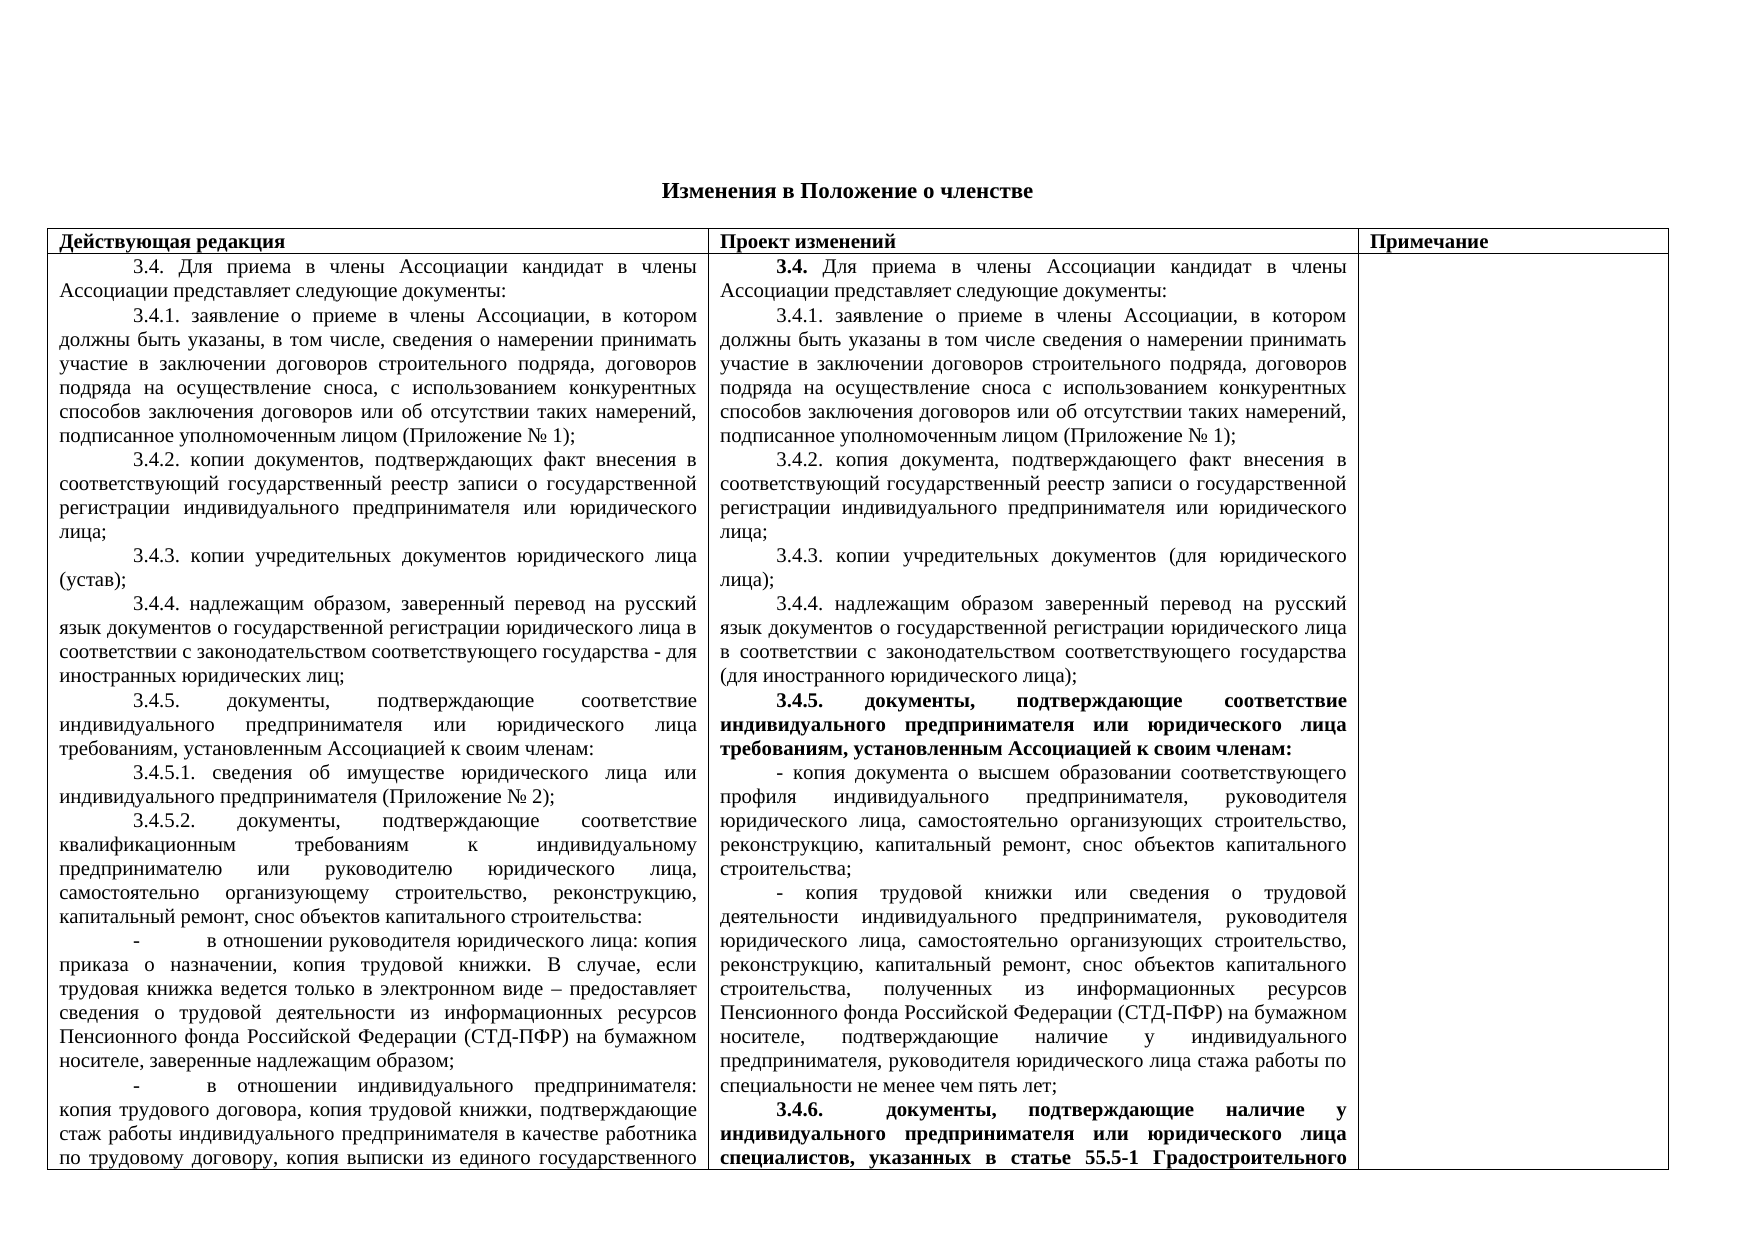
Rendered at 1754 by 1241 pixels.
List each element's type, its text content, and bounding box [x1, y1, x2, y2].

table_header Примечание [1359, 229, 1668, 253]
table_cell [48, 254, 708, 1169]
table_cell [1359, 254, 1668, 1169]
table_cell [709, 254, 1358, 1169]
table_header Действующая редакция [48, 229, 708, 253]
table_header Проект изменений [709, 229, 1358, 253]
text Изменения в Положение о членстве [59, 177, 1636, 203]
